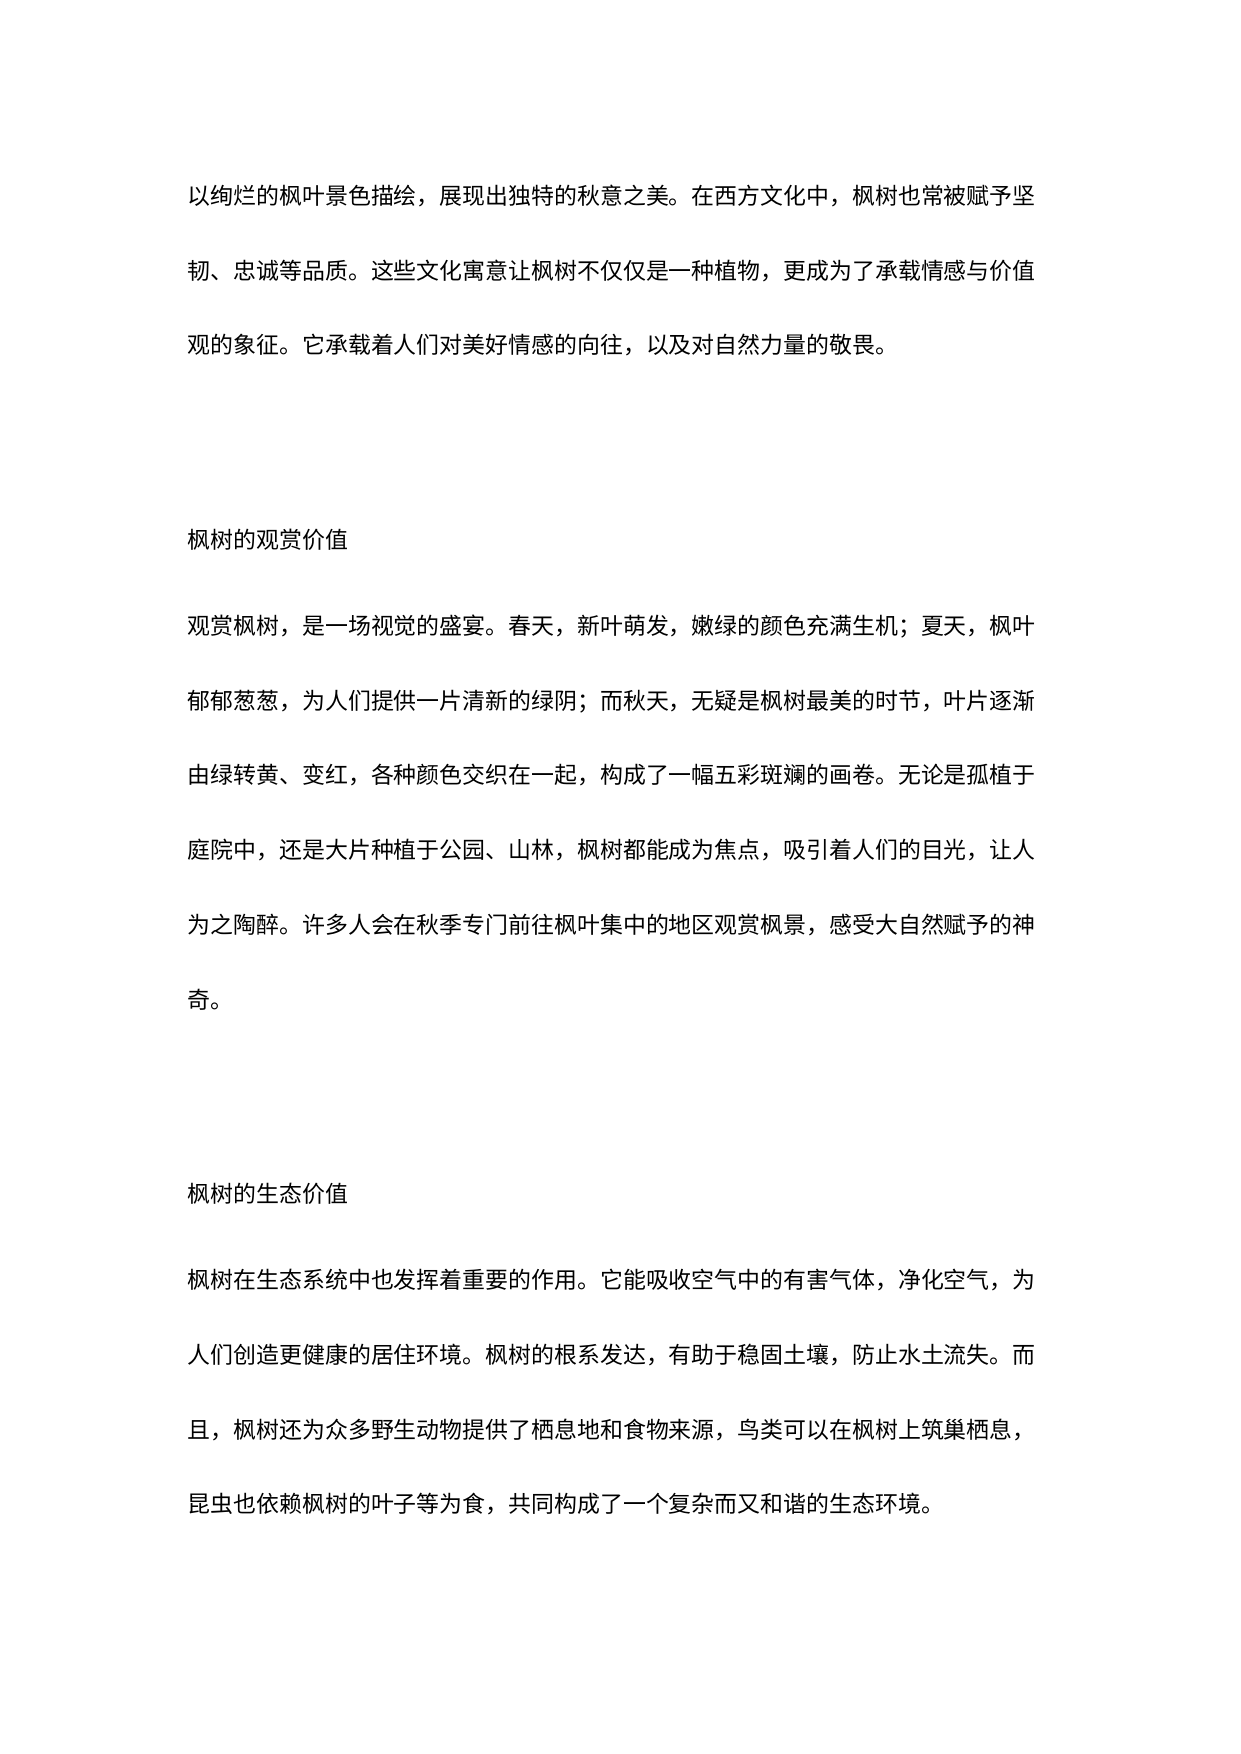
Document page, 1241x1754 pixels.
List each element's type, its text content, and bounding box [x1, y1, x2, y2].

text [187, 162, 1053, 376]
text 枫树在生态系统中也发挥着重要的作用。它能吸收空气中的有害气体，净化空气，为人们创造更健康的居住环境。枫树的根系发达，有助于稳固土壤，防止水土流失。而且，枫树还为众多野生动物提供了栖息地和食物来源，鸟类可以在枫树上筑巢栖息，昆虫也依赖枫树的叶子等为食，共同构成了一个复杂而又和谐的生态环境。 [187, 1246, 1053, 1536]
text 观赏枫树，是一场视觉的盛宴。春天，新叶萌发，嫩绿的颜色充满生机；夏天，枫叶郁郁葱葱，为人们提供一片清新的绿阴；而秋天，无疑是枫树最美的时节，叶片逐渐由绿转黄、变红，各种颜色交织在一起，构成了一幅五彩斑斓的画卷。无论是孤植于庭院中，还是大片种植于公园、山林，枫树都能成为焦点，吸引着人们的目光，让人为之陶醉。许多人会在秋季专门前往枫叶集中的地区观赏枫景，感受大自然赋予的神奇。 [187, 592, 1053, 1031]
text 枫树的生态价值 [187, 1160, 1053, 1225]
text 枫树的观赏价值 [187, 506, 1053, 571]
